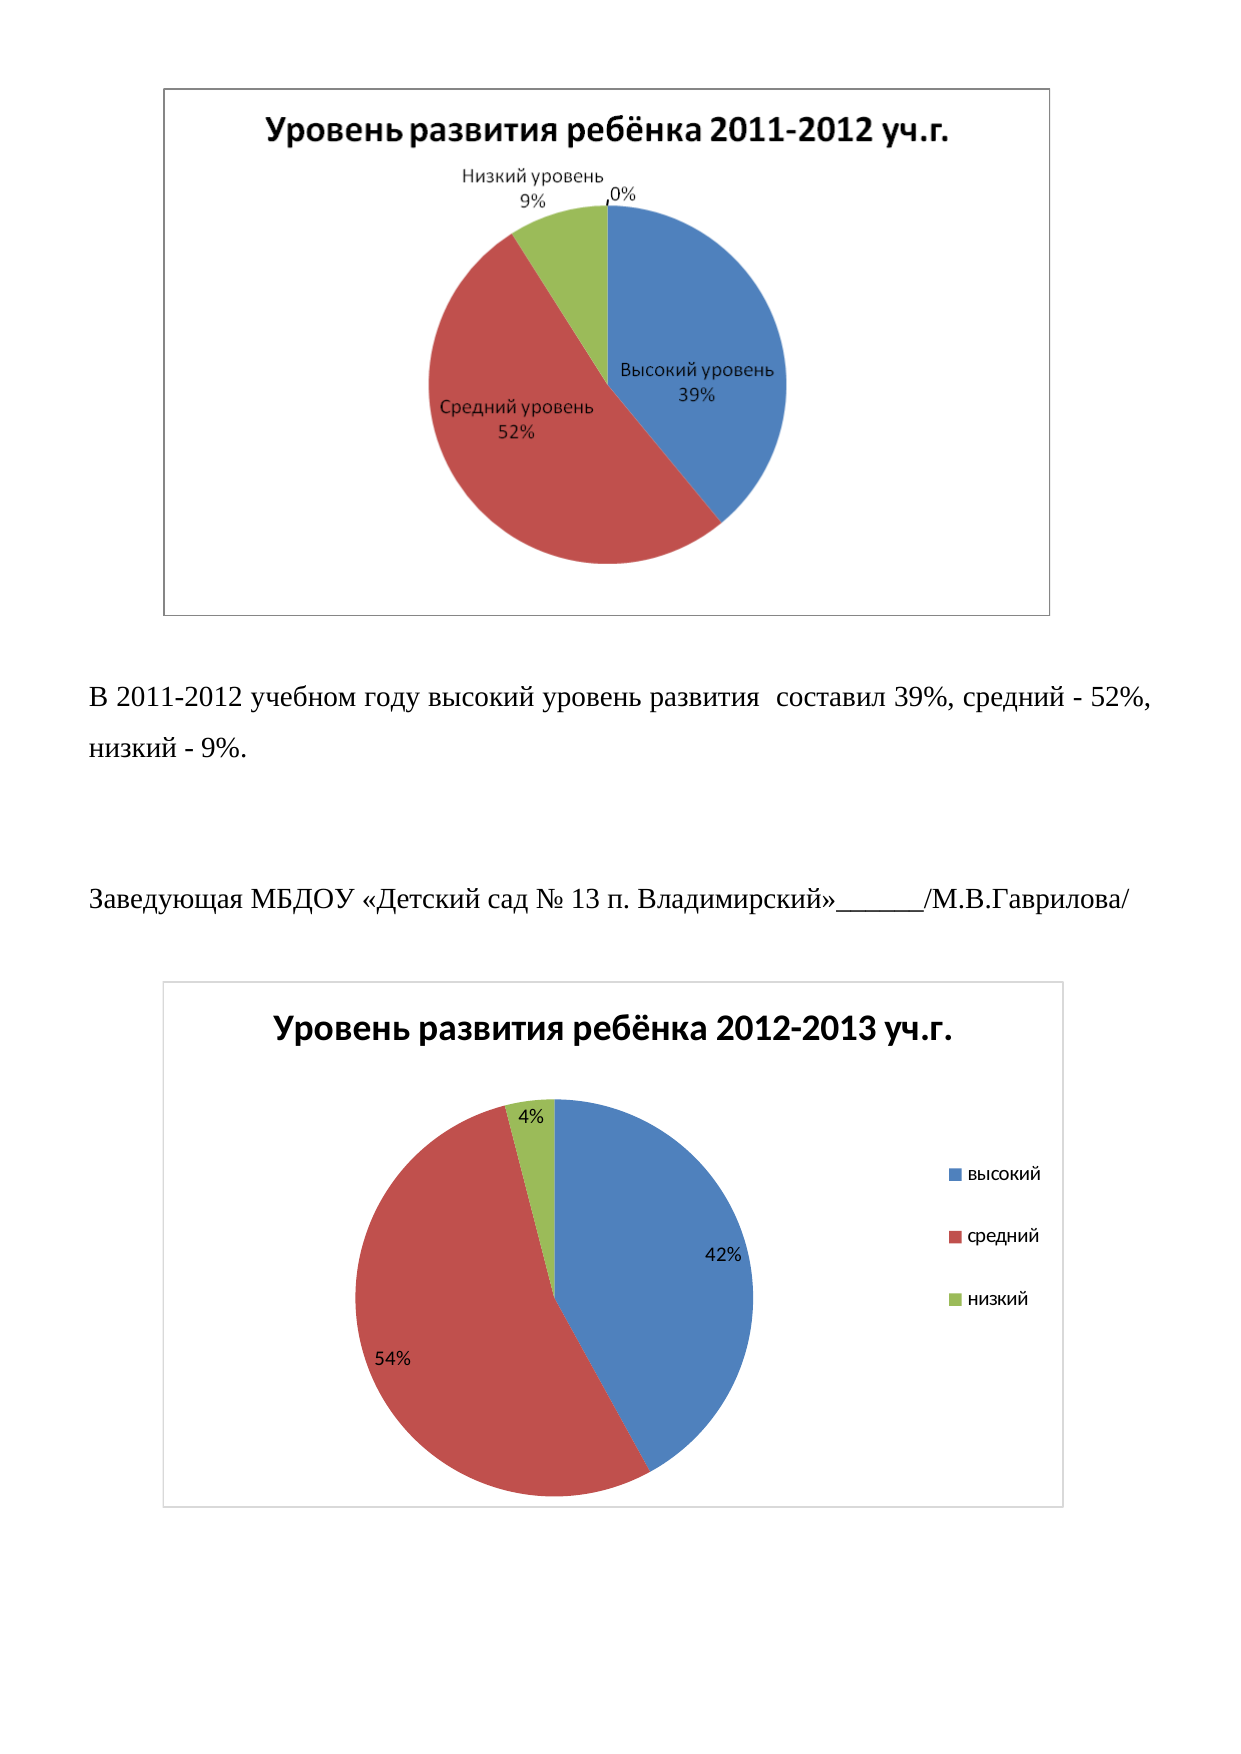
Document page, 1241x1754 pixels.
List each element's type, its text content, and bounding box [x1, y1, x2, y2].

text В 2011-2012 учебном году высокий уровень развития составил 39%, средний - 52%, низкий - 9%. [89, 679, 1152, 763]
text Заведующая МБДОУ «Детский сад № 13 п. Владимирский»______/М.В.Гаврилова/ [89, 881, 1152, 914]
picture [162, 88, 1050, 616]
